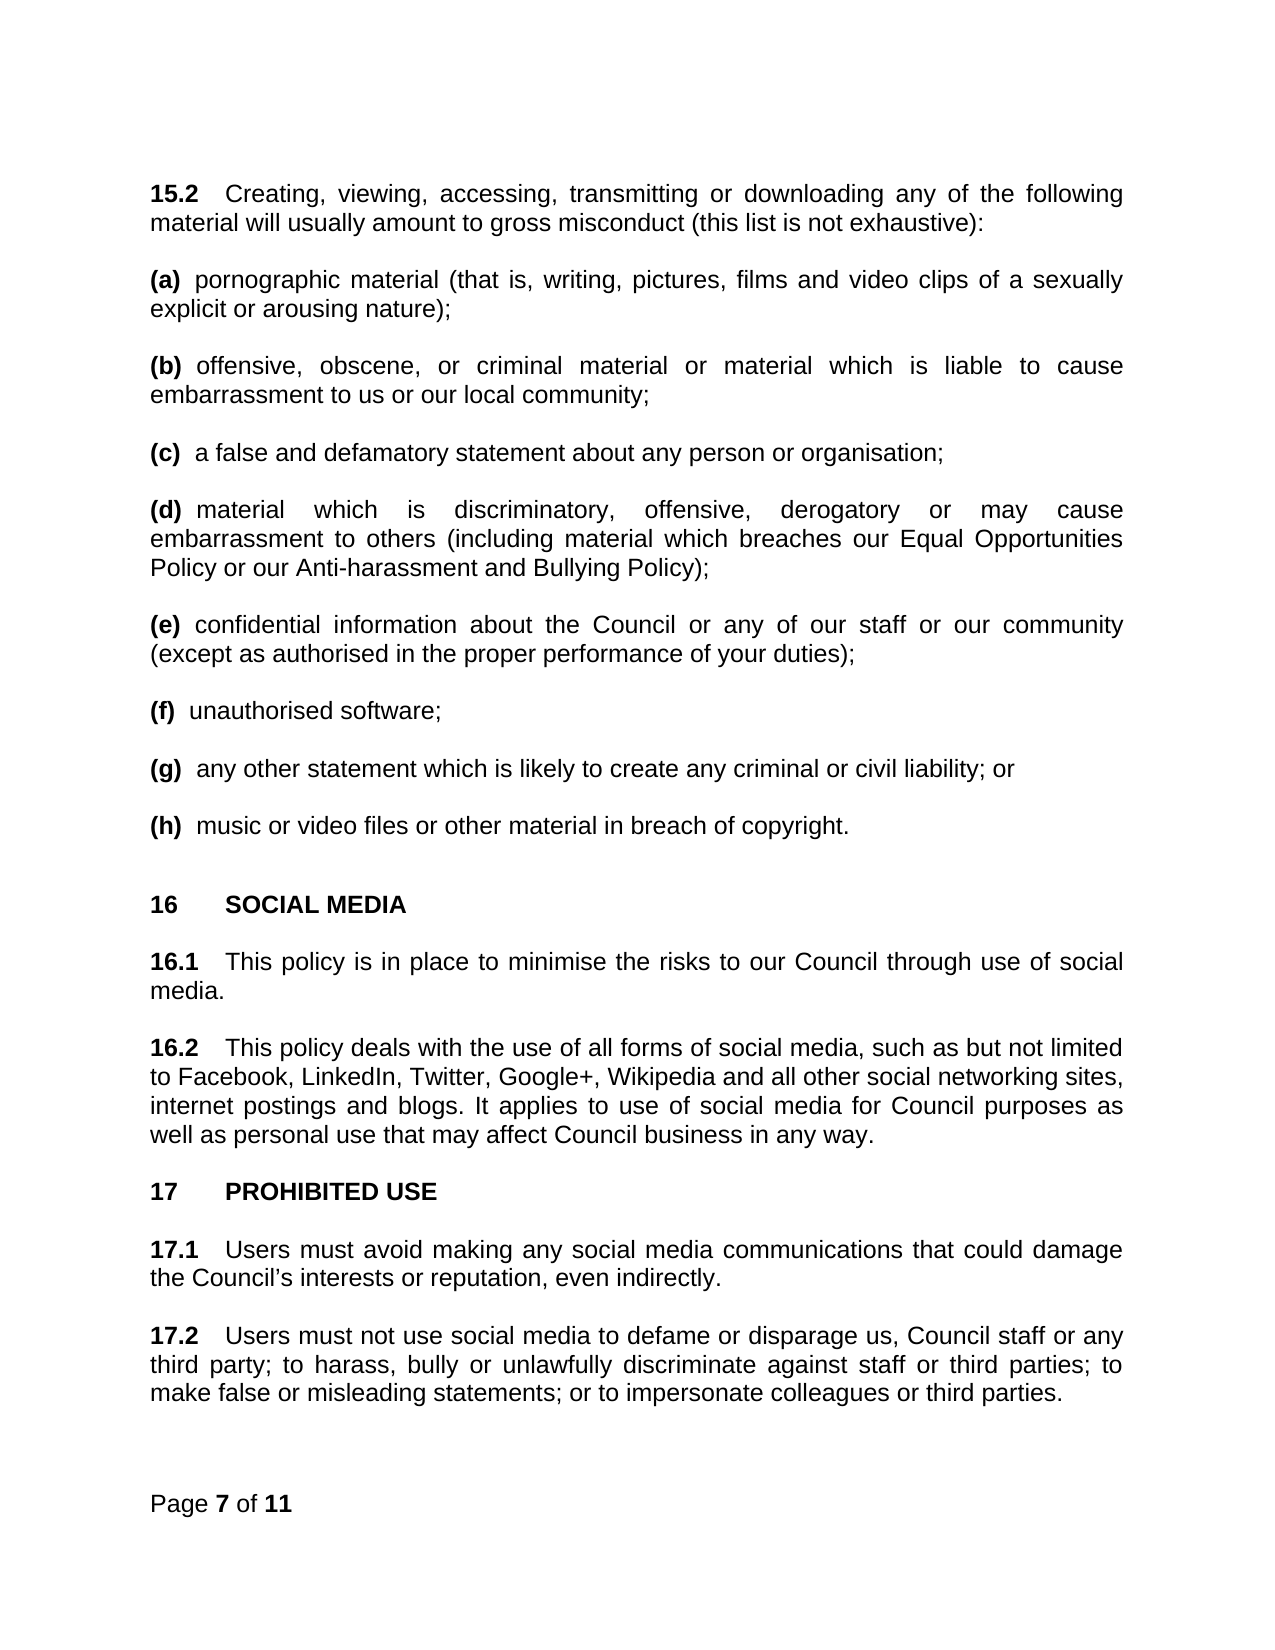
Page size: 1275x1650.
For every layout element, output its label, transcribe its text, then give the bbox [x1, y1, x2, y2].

text 17 PROHIBITED USE [150, 1177, 1125, 1206]
text 17.2 Users must not use social media to defame or disparage us, Council staff or any third party; to harass, bully or unlawfully discriminate against staff or third parties; to make false or misleading statements; or to impersonate colleagues or third parties. [150, 1321, 1125, 1407]
text 16.1 This policy is in place to minimise the risks to our Council through use of social media. [150, 947, 1125, 1004]
text (b) offensive, obscene, or criminal material or material which is liable to cause embarrassment to us or our local community; [150, 351, 1125, 409]
text 17.1 Users must avoid making any social media communications that could damage the Council’s interests or reputation, even indirectly. [150, 1234, 1125, 1292]
text 16.2 This policy deals with the use of all forms of social media, such as but not limited to Facebook, LinkedIn, Twitter, Google+, Wikipedia and all other social networking sites, internet postings and blogs. It applies to use of social media for Council purposes as well as personal use that may affect Council business in any way. [150, 1033, 1125, 1148]
text (d) material which is discriminatory, offensive, derogatory or may cause embarrassment to others (including material which breaches our Equal Opportunities Policy or our Anti-harassment and Bullying Policy); [150, 495, 1125, 581]
text (f) unauthorised software; [150, 696, 1125, 725]
text 16 SOCIAL MEDIA [150, 889, 1125, 918]
text (g) any other statement which is likely to create any criminal or civil liability; or [150, 754, 1125, 782]
text (a) pornographic material (that is, writing, pictures, films and video clips of a sexually explicit or arousing nature); [150, 265, 1125, 322]
text (c) a false and defamatory statement about any person or organisation; [150, 437, 1125, 466]
text (e) confidential information about the Council or any of our staff or our community (except as authorised in the proper performance of your duties); [150, 610, 1125, 667]
text (h) music or video files or other material in breach of copyright. [150, 811, 1125, 840]
text 15.2 Creating, viewing, accessing, transmitting or downloading any of the following material will usually amount to gross misconduct (this list is not exhaustive): [150, 179, 1125, 236]
